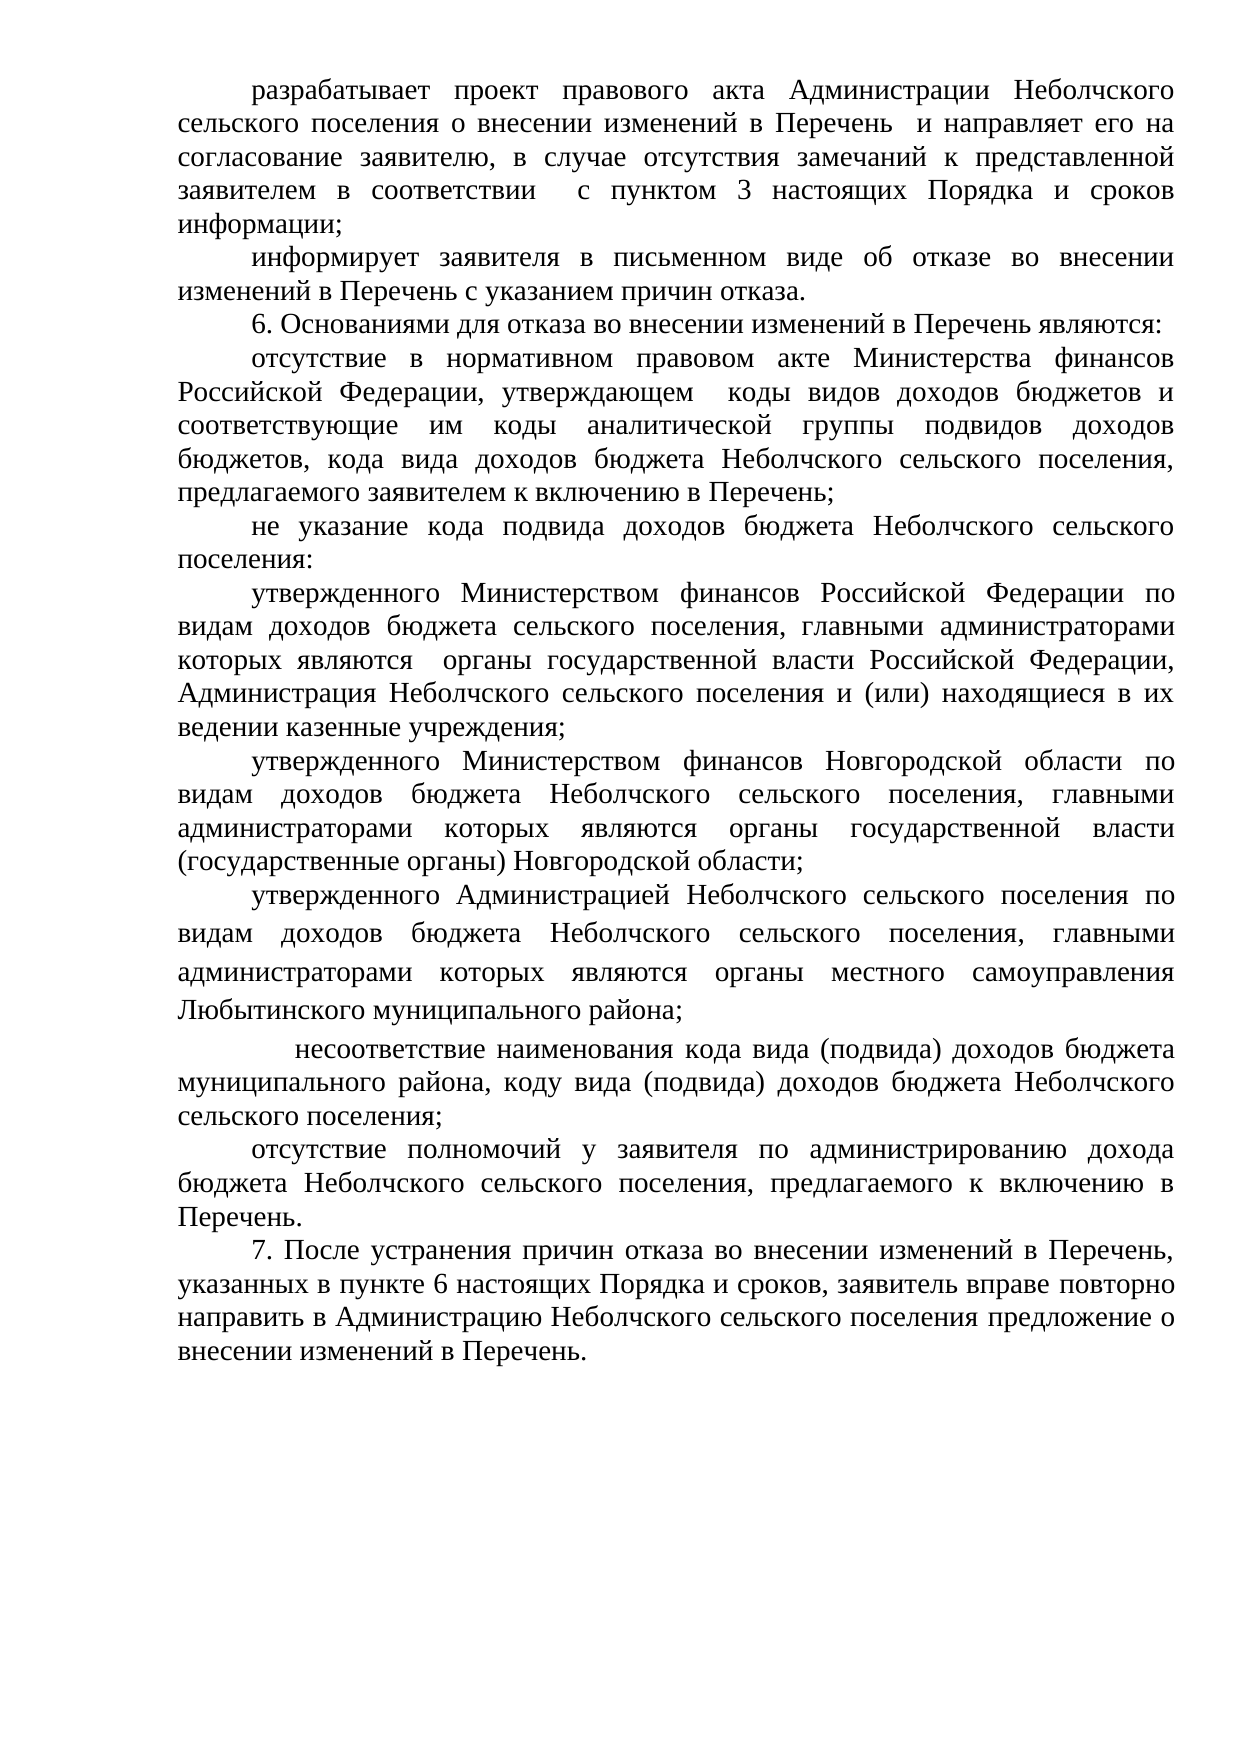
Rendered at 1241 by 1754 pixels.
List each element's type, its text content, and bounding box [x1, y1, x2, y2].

text 6. Основаниями для отказа во внесении изменений в Перечень являются: [177, 307, 1175, 340]
text утвержденного Министерством финансов Новгородской области по видам доходов бюджета Неболчского сельского поселения, главными администраторами которых являются органы государственной власти (государственные органы) Новгородской области; [177, 743, 1175, 877]
text 7. После устранения причин отказа во внесении изменений в Перечень, указанных в пункте 6 настоящих Порядка и сроков, заявитель вправе повторно направить в Администрацию Неболчского сельского поселения предложение о внесении изменений в Перечень. [177, 1232, 1175, 1366]
text разрабатывает проект правового акта Администрации Неболчского сельского поселения о внесении изменений в Перечень и направляет его на согласование заявителю, в случае отсутствия замечаний к представленной заявителем в соответствии с пунктом 3 настоящих Порядка и сроков информации; [177, 72, 1175, 239]
text не указание кода подвида доходов бюджета Неболчского сельского поселения: [177, 508, 1175, 575]
text утвержденного Министерством финансов Российской Федерации по видам доходов бюджета сельского поселения, главными администраторами которых являются органы государственной власти Российской Федерации, Администрация Неболчского сельского поселения и (или) находящиеся в их ведении казенные учреждения; [177, 575, 1175, 743]
text информирует заявителя в письменном виде об отказе во внесении изменений в Перечень с указанием причин отказа. [177, 239, 1175, 307]
text отсутствие в нормативном правовом акте Министерства финансов Российской Федерации, утверждающем коды видов доходов бюджетов и соответствующие им коды аналитической группы подвидов доходов бюджетов, кода вида доходов бюджета Неболчского сельского поселения, предлагаемого заявителем к включению в Перечень; [177, 340, 1175, 508]
text несоответствие наименования кода вида (подвида) доходов бюджета муниципального района, коду вида (подвида) доходов бюджета Неболчского сельского поселения; [177, 1031, 1175, 1132]
text отсутствие полномочий у заявителя по администрированию дохода бюджета Неболчского сельского поселения, предлагаемого к включению в Перечень. [177, 1132, 1175, 1232]
text утвержденного Администрацией Неболчского сельского поселения по видам доходов бюджета Неболчского сельского поселения, главными администраторами которых являются органы местного самоуправления Любытинского муниципального района; [177, 877, 1175, 1026]
